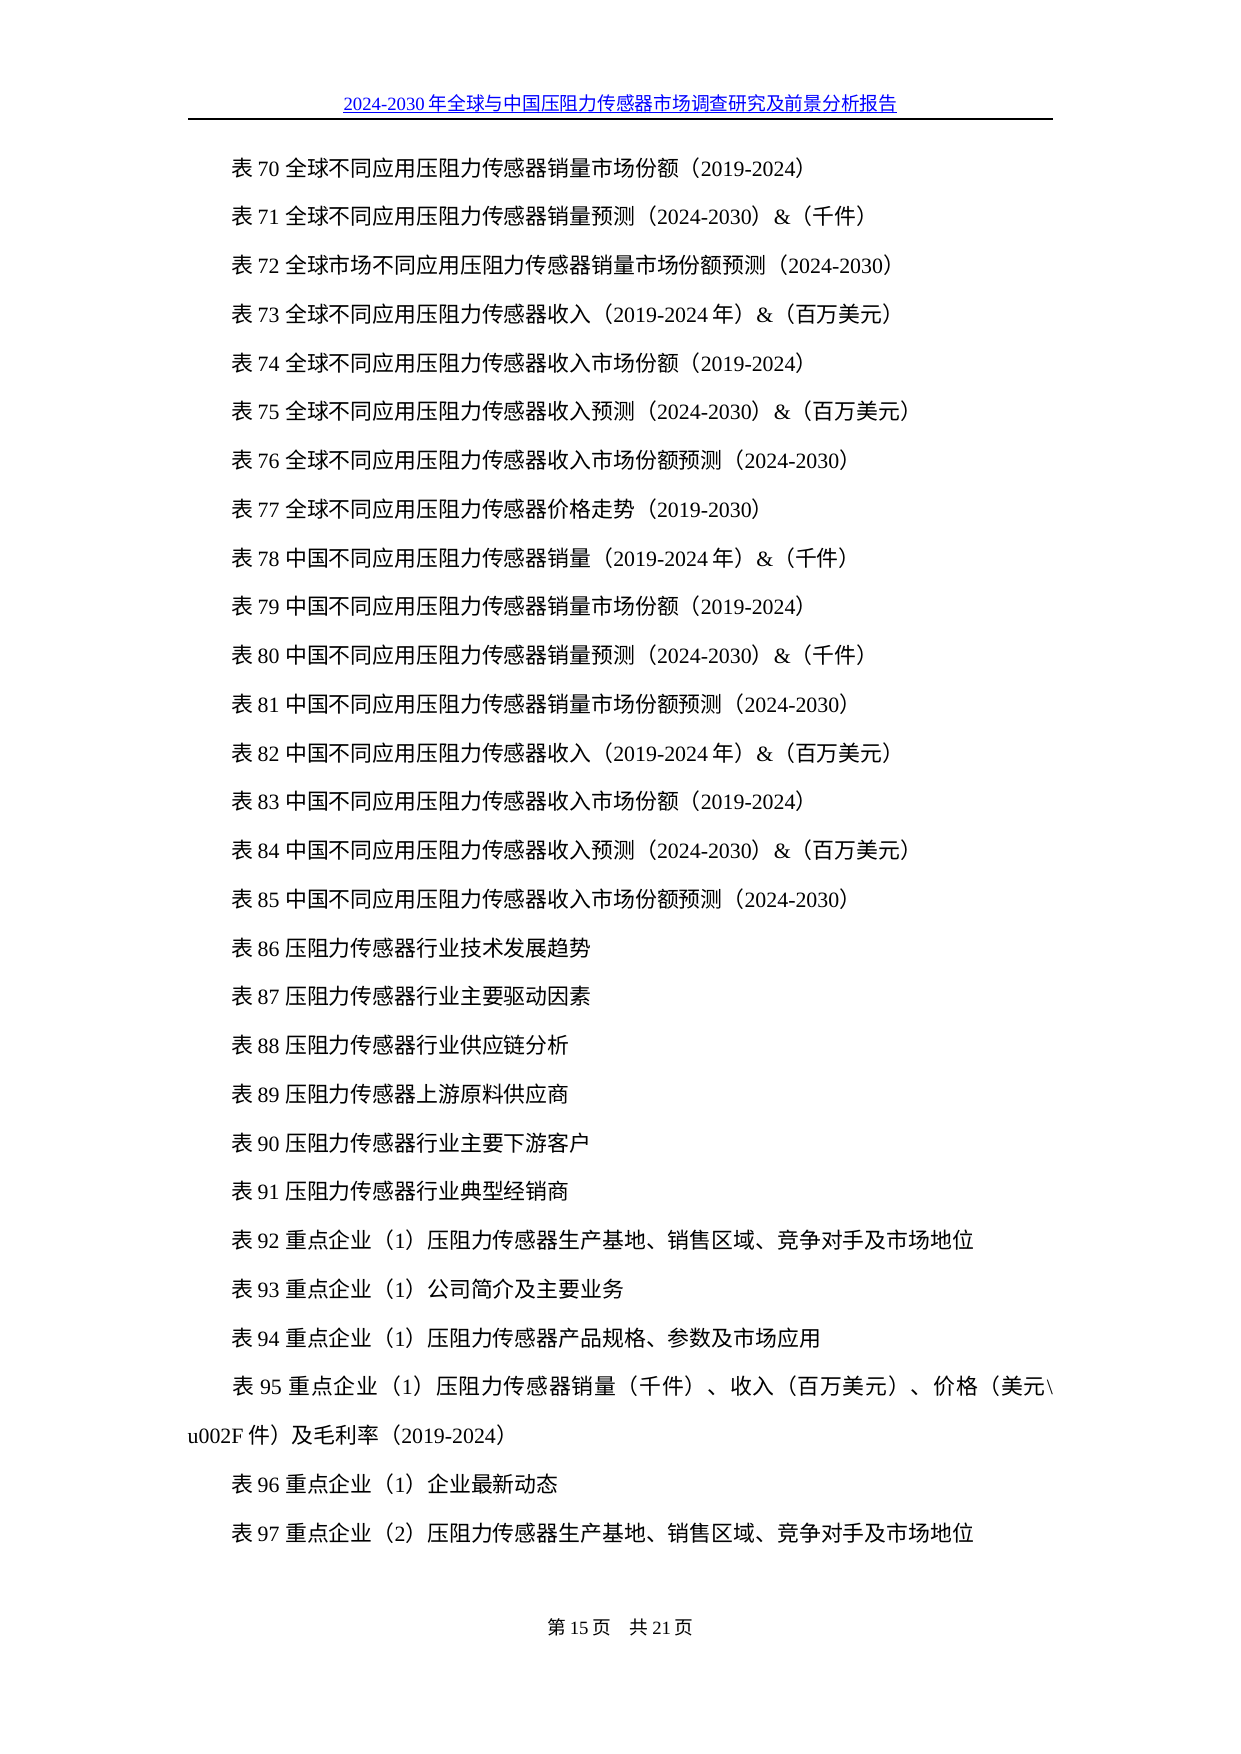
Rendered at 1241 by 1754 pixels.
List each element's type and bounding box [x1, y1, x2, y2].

text [187, 150, 1053, 1548]
